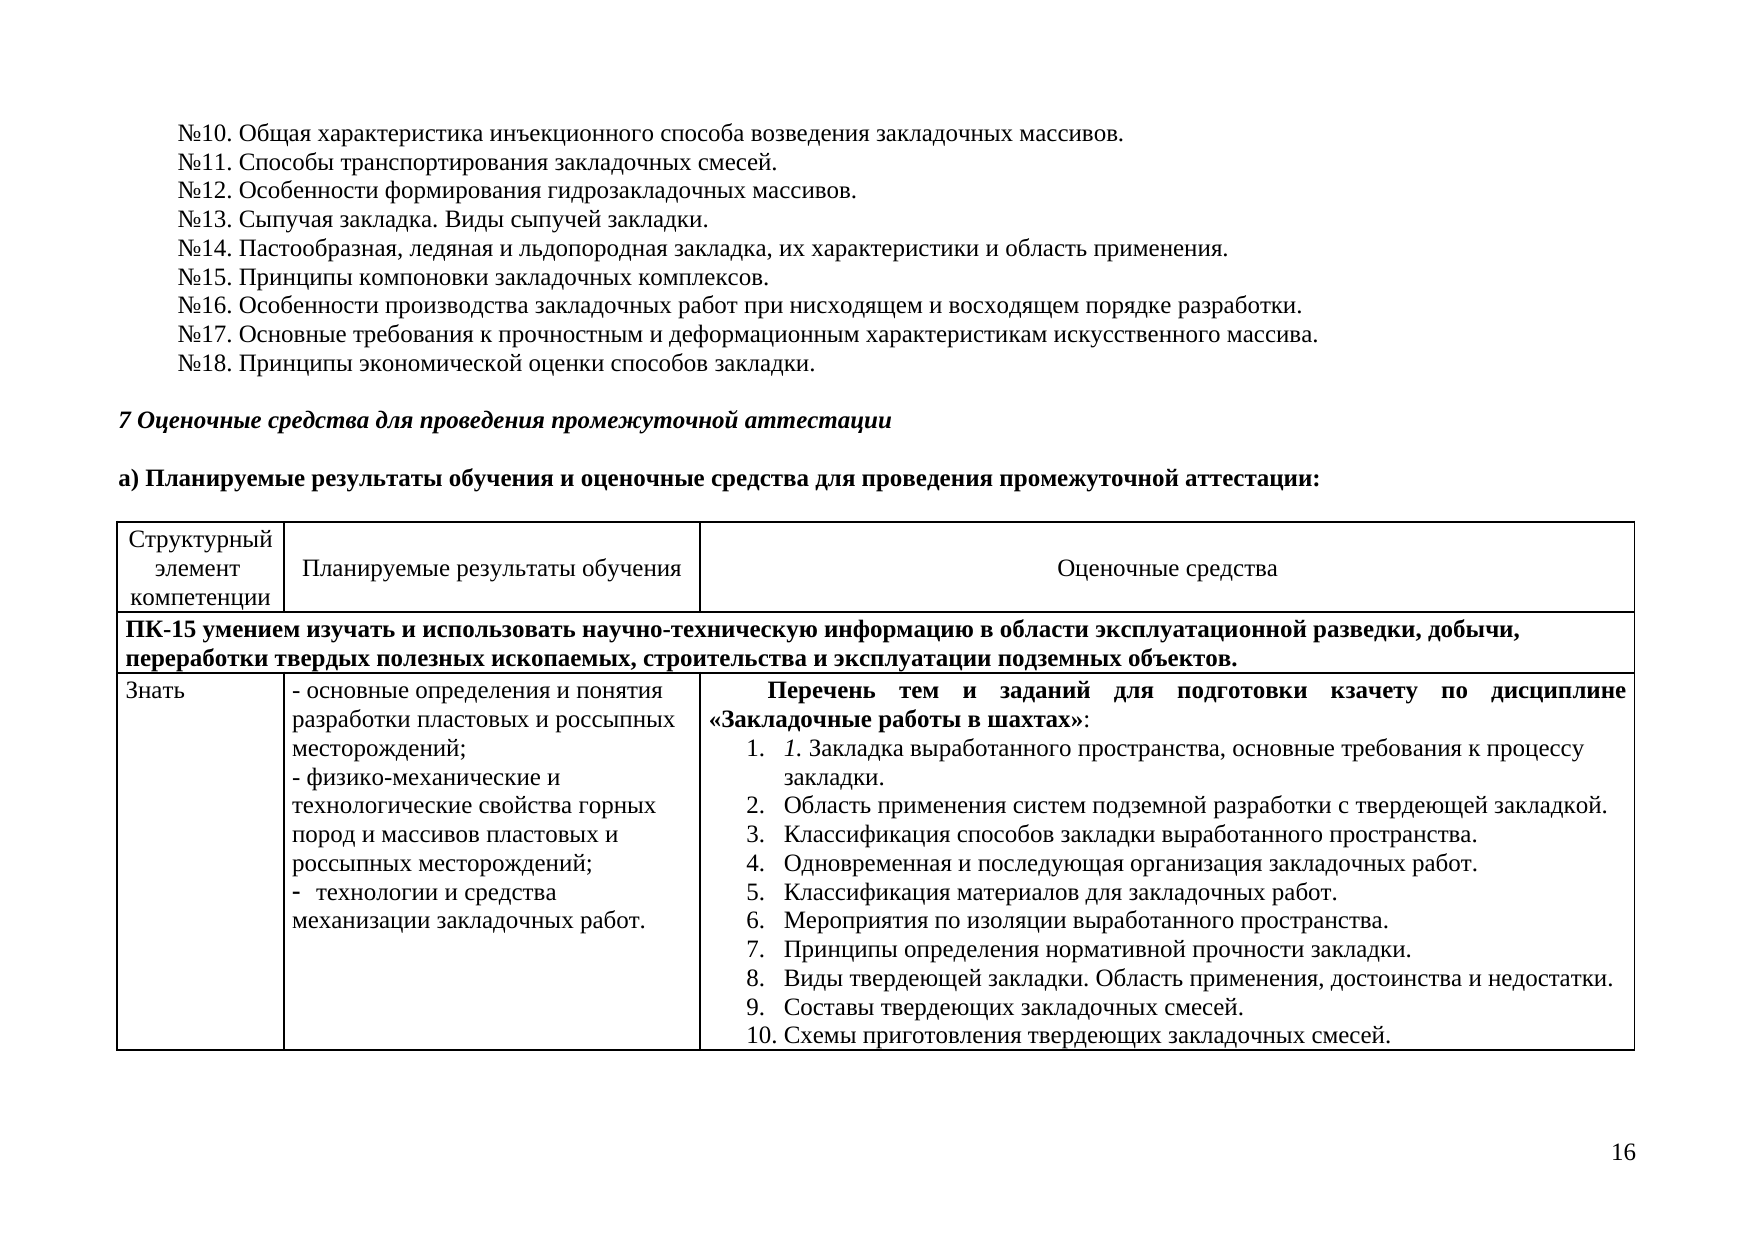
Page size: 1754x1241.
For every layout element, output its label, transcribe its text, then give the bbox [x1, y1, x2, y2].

table_cell ПК-15 умением изучать и использовать научно-техническую информацию в области эксплуатационной разведки, добычи, переработки твердых полезных ископаемых, строительства и эксплуатации подземных объектов. [118, 613, 1634, 672]
text №10. Общая характеристика инъекционного способа возведения закладочных массивов. [118, 118, 1636, 147]
text №15. Принципы компоновки закладочных комплексов. [118, 262, 1636, 291]
text №18. Принципы экономической оценки способов закладки. [118, 348, 1636, 377]
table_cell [285, 674, 699, 1049]
text №14. Пастообразная, ледяная и льдопородная закладка, их характеристики и область применения. [118, 233, 1636, 262]
text а) Планируемые результаты обучения и оценочные средства для проведения промежуточной аттестации: [118, 463, 1636, 492]
table_header Планируемые результаты обучения [285, 523, 699, 611]
text №11. Способы транспортирования закладочных смесей. [118, 147, 1636, 176]
text №16. Особенности производства закладочных работ при нисходящем и восходящем порядке разработки. [118, 291, 1636, 319]
text №13. Сыпучая закладка. Виды сыпучей закладки. [118, 204, 1636, 233]
table_cell Знать [118, 674, 283, 1049]
subtitle 7 Оценочные средства для проведения промежуточной аттестации [118, 406, 1666, 434]
text №12. Особенности формирования гидрозакладочных массивов. [118, 176, 1636, 204]
table_header Оценочные средства [701, 523, 1634, 611]
text №17. Основные требования к прочностным и деформационным характеристикам искусственного массива. [118, 319, 1636, 348]
table_header Структурный элемент компетенции [118, 523, 283, 611]
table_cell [701, 674, 1634, 1049]
